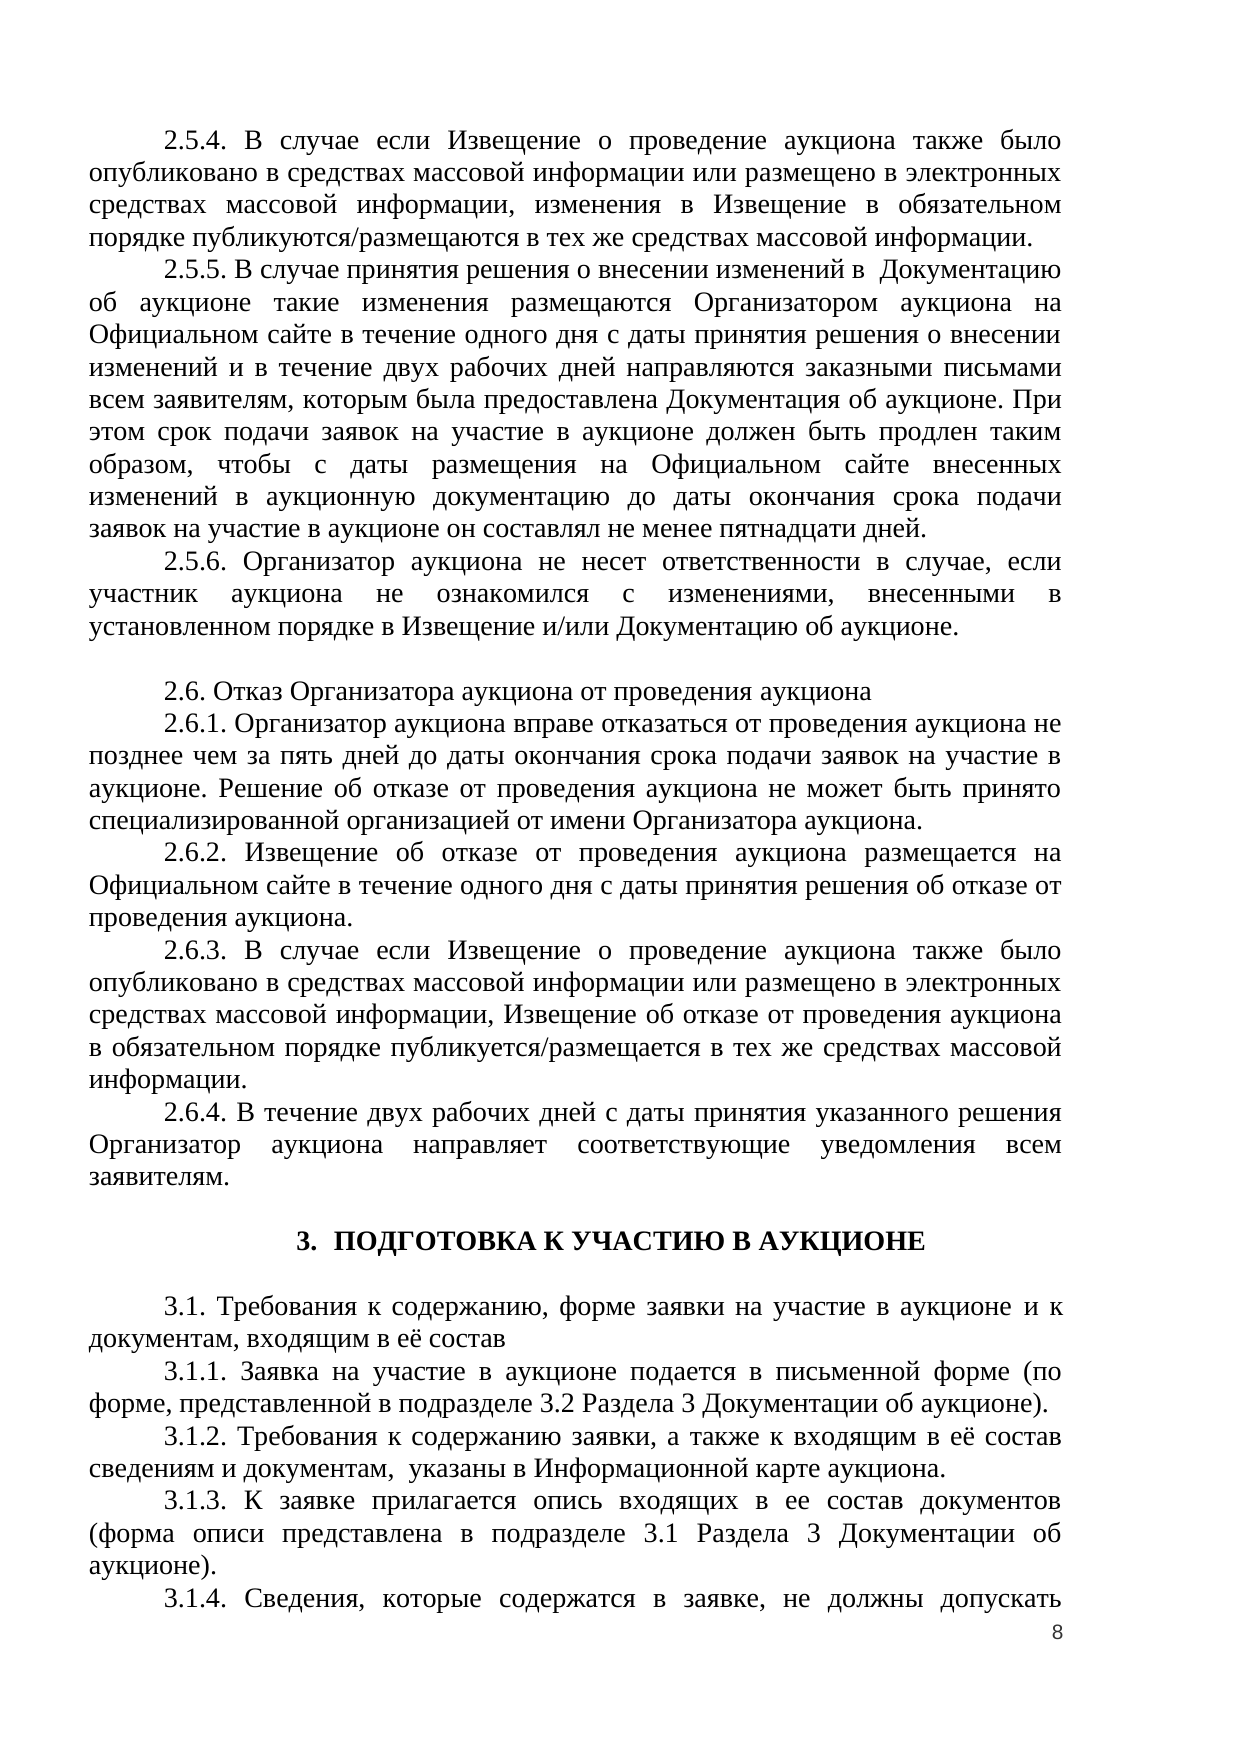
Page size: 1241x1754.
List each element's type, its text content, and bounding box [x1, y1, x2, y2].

text 2.6.2. Извещение об отказе от проведения аукциона размещается на Официальном сайте в течение одного дня с даты принятия решения об отказе от проведения аукциона. [89, 836, 1063, 933]
text 2.6.4. В течение двух рабочих дней с даты принятия указанного решения Организатор аукциона направляет соответствующие уведомления всем заявителям. [89, 1095, 1063, 1192]
text 2.5.4. В случае если Извещение о проведение аукциона также было опубликовано в средствах массовой информации или размещено в электронных средствах массовой информации, изменения в Извещение в обязательном порядке публикуются/размещаются в тех же средствах массовой информации. [89, 123, 1063, 252]
text 2.6.3. В случае если Извещение о проведение аукциона также было опубликовано в средствах массовой информации или размещено в электронных средствах массовой информации, Извещение об отказе от проведения аукциона в обязательном порядке публикуется/размещается в тех же средствах массовой информации. [89, 933, 1063, 1095]
text 3.1.2. Требования к содержанию заявки, а также к входящим в её состав сведениям и документам, указаны в Информационной карте аукциона. [89, 1419, 1063, 1483]
text 2.5.6. Организатор аукциона не несет ответственности в случае, если участник аукциона не ознакомился с изменениями, внесенными в установленном порядке в Извещение и/или Документацию об аукционе. [89, 544, 1063, 641]
text 2.6.1. Организатор аукциона вправе отказаться от проведения аукциона не позднее чем за пять дней до даты окончания срока подачи заявок на участие в аукционе. Решение об отказе от проведения аукциона не может быть принято специализированной организацией от имени Организатора аукциона. [89, 706, 1063, 836]
text 3.1.4. Сведения, которые содержатся в заявке, не должны допускать двусмысленных толкований. [89, 1581, 1063, 1613]
text 3.1.3. К заявке прилагается опись входящих в ее состав документов (форма описи представлена в подразделе 3.1 Раздела 3 Документации об аукционе). [89, 1483, 1063, 1581]
text 3.1. Требования к содержанию, форме заявки на участие в аукционе и к документам, входящим в её состав [89, 1289, 1063, 1354]
text 2.5.5. В случае принятия решения о внесении изменений в Документацию об аукционе такие изменения размещаются Организатором аукциона на Официальном сайте в течение одного дня с даты принятия решения о внесении изменений и в течение двух рабочих дней направляются заказными письмами всем заявителям, которым была предоставлена Документация об аукционе. При этом срок подачи заявок на участие в аукционе должен быть продлен таким образом, чтобы с даты размещения на Официальном сайте внесенных изменений в аукционную документацию до даты окончания срока подачи заявок на участие в аукционе он составлял не менее пятнадцати дней. [89, 252, 1063, 544]
list ПОДГОТОВКА К УЧАСТИЮ В АУКЦИОНЕ [159, 1224, 1063, 1257]
text 2.6. Отказ Организатора аукциона от проведения аукциона [89, 673, 1063, 706]
text 3.1.1. Заявка на участие в аукционе подается в письменной форме (по форме, представленной в подразделе 3.2 Раздела 3 Документации об аукционе). [89, 1354, 1063, 1419]
